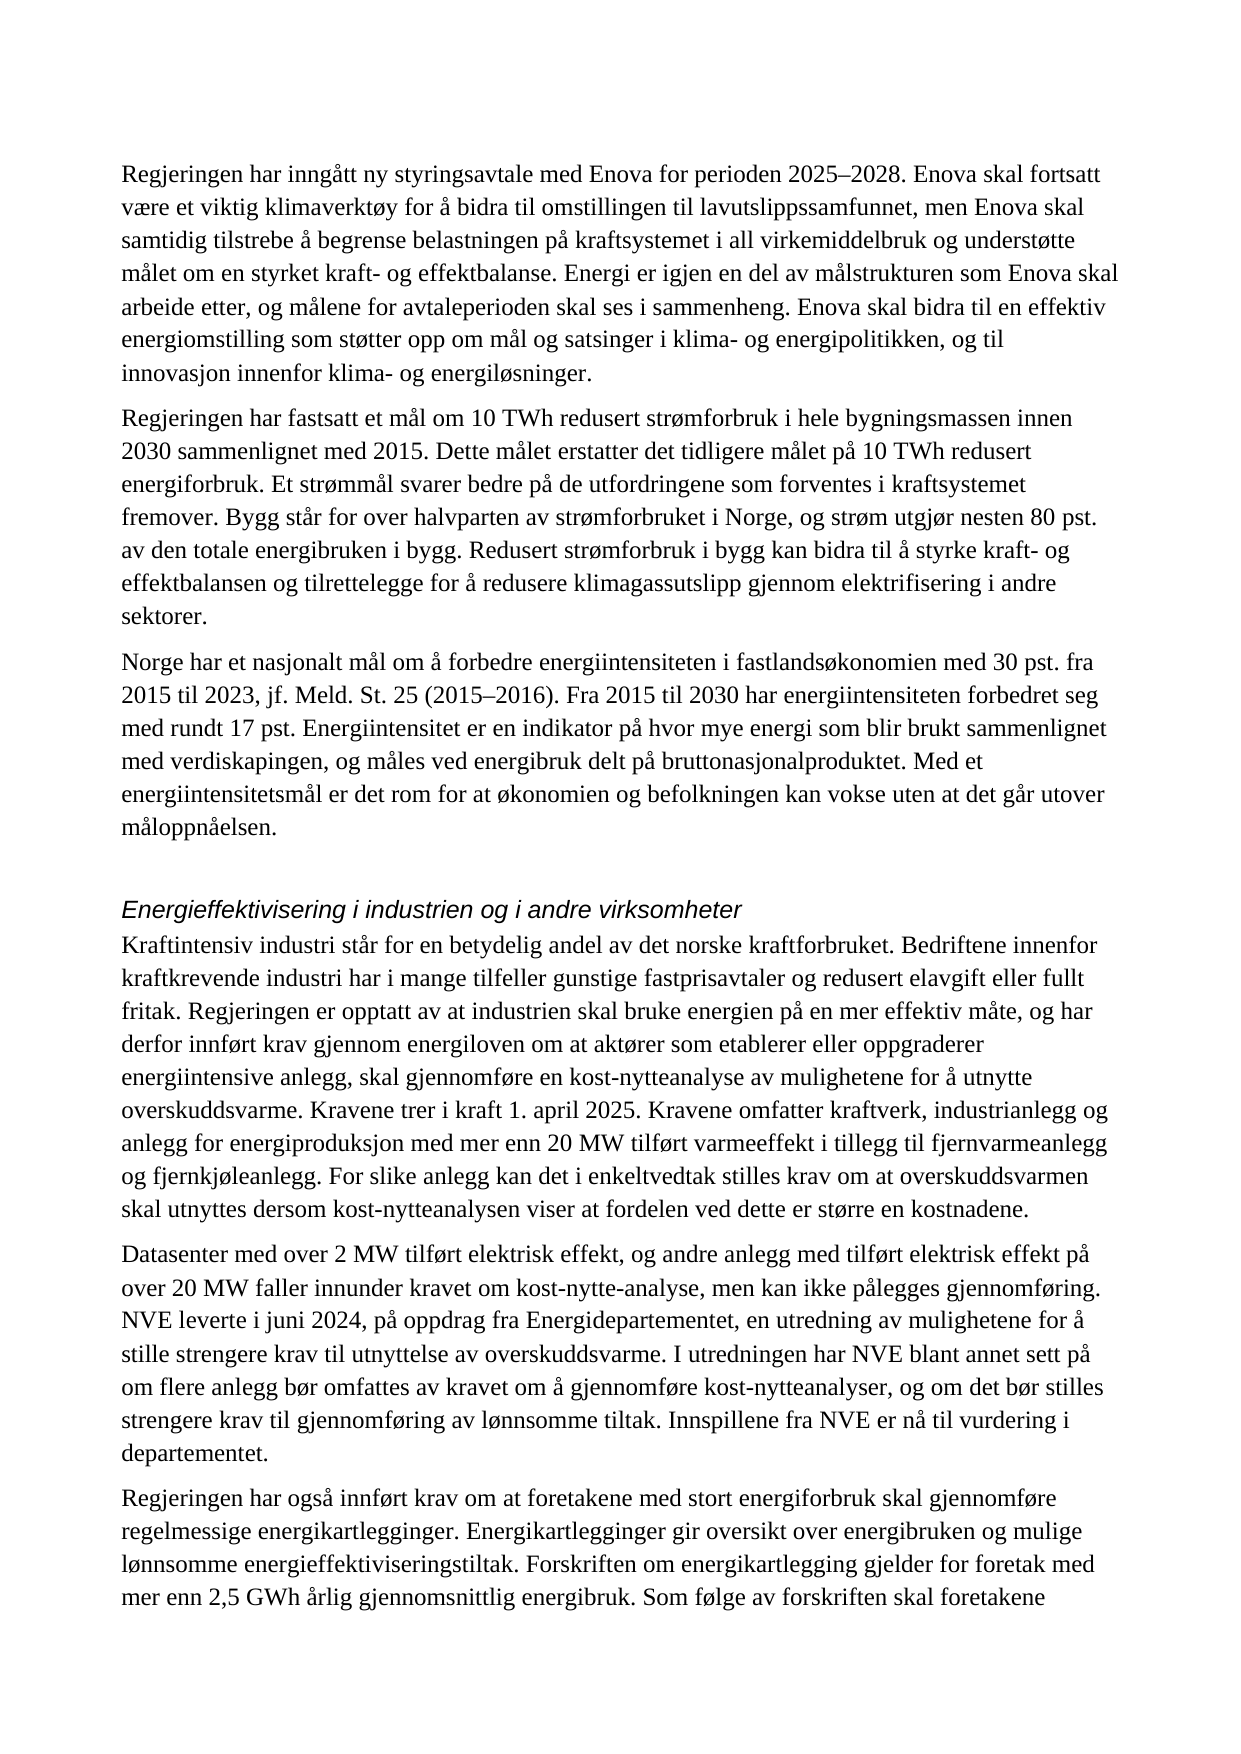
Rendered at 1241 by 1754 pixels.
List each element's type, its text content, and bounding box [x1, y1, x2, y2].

text Datasenter med over 2 MW tilført elektrisk effekt, og andre anlegg med tilført elektrisk effekt på over 20 MW faller innunder kravet om kost-nytte-analyse, men kan ikke pålegges gjennomføring. NVE leverte i juni 2024, på oppdrag fra Energidepartementet, en utredning av mulighetene for å stille strengere krav til utnyttelse av overskuddsvarme. I utredningen har NVE blant annet sett på om flere anlegg bør omfattes av kravet om å gjennomføre kost-nytteanalyser, og om det bør stilles strengere krav til gjennomføring av lønnsomme tiltak. Innspillene fra NVE er nå til vurdering i departementet. [121, 1239, 1119, 1466]
text Energieffektivisering i industrien og i andre virksomheter [121, 895, 1119, 924]
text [121, 1483, 1119, 1611]
text Regjeringen har inngått ny styringsavtale med Enova for perioden 2025–2028. Enova skal fortsatt være et viktig klimaverktøy for å bidra til omstillingen til lavutslippssamfunnet, men Enova skal samtidig tilstrebe å begrense belastningen på kraftsystemet i all virkemiddelbruk og understøtte målet om en styrket kraft- og effektbalanse. Energi er igjen en del av målstrukturen som Enova skal arbeide etter, og målene for avtaleperioden skal ses i sammenheng. Enova skal bidra til en effektiv energiomstilling som støtter opp om mål og satsinger i klima- og energipolitikken, og til innovasjon innenfor klima- og energiløsninger. [121, 159, 1119, 386]
text Regjeringen har fastsatt et mål om 10 TWh redusert strømforbruk i hele bygningsmassen innen 2030 sammenlignet med 2015. Dette målet erstatter det tidligere målet på 10 TWh redusert energiforbruk. Et strømmål svarer bedre på de utfordringene som forventes i kraftsystemet fremover. Bygg står for over halvparten av strømforbruket i Norge, og strøm utgjør nesten 80 pst. av den totale energibruken i bygg. Redusert strømforbruk i bygg kan bidra til å styrke kraft- og effektbalansen og tilrettelegge for å redusere klimagassutslipp gjennom elektrifisering i andre sektorer. [121, 403, 1119, 630]
text Norge har et nasjonalt mål om å forbedre energiintensiteten i fastlandsøkonomien med 30 pst. fra 2015 til 2023, jf. Meld. St. 25 (2015–2016). Fra 2015 til 2030 har energiintensiteten forbedret seg med rundt 17 pst. Energiintensitet er en indikator på hvor mye energi som blir brukt sammenlignet med verdiskapingen, og måles ved energibruk delt på bruttonasjonalproduktet. Med et energiintensitetsmål er det rom for at økonomien og befolkningen kan vokse uten at det går utover måloppnåelsen. [121, 647, 1119, 841]
text Kraftintensiv industri står for en betydelig andel av det norske kraftforbruket. Bedriftene innenfor kraftkrevende industri har i mange tilfeller gunstige fastprisavtaler og redusert elavgift eller fullt fritak. Regjeringen er opptatt av at industrien skal bruke energien på en mer effektiv måte, og har derfor innført krav gjennom energiloven om at aktører som etablerer eller oppgraderer energiintensive anlegg, skal gjennomføre en kost-nytteanalyse av mulighetene for å utnytte overskuddsvarme. Kravene trer i kraft 1. april 2025. Kravene omfatter kraftverk, industrianlegg og anlegg for energiproduksjon med mer enn 20 MW tilført varmeeffekt i tillegg til fjernvarmeanlegg og fjernkjøleanlegg. For slike anlegg kan det i enkeltvedtak stilles krav om at overskuddsvarmen skal utnyttes dersom kost-nytteanalysen viser at fordelen ved dette er større en kostnadene. [121, 930, 1119, 1223]
